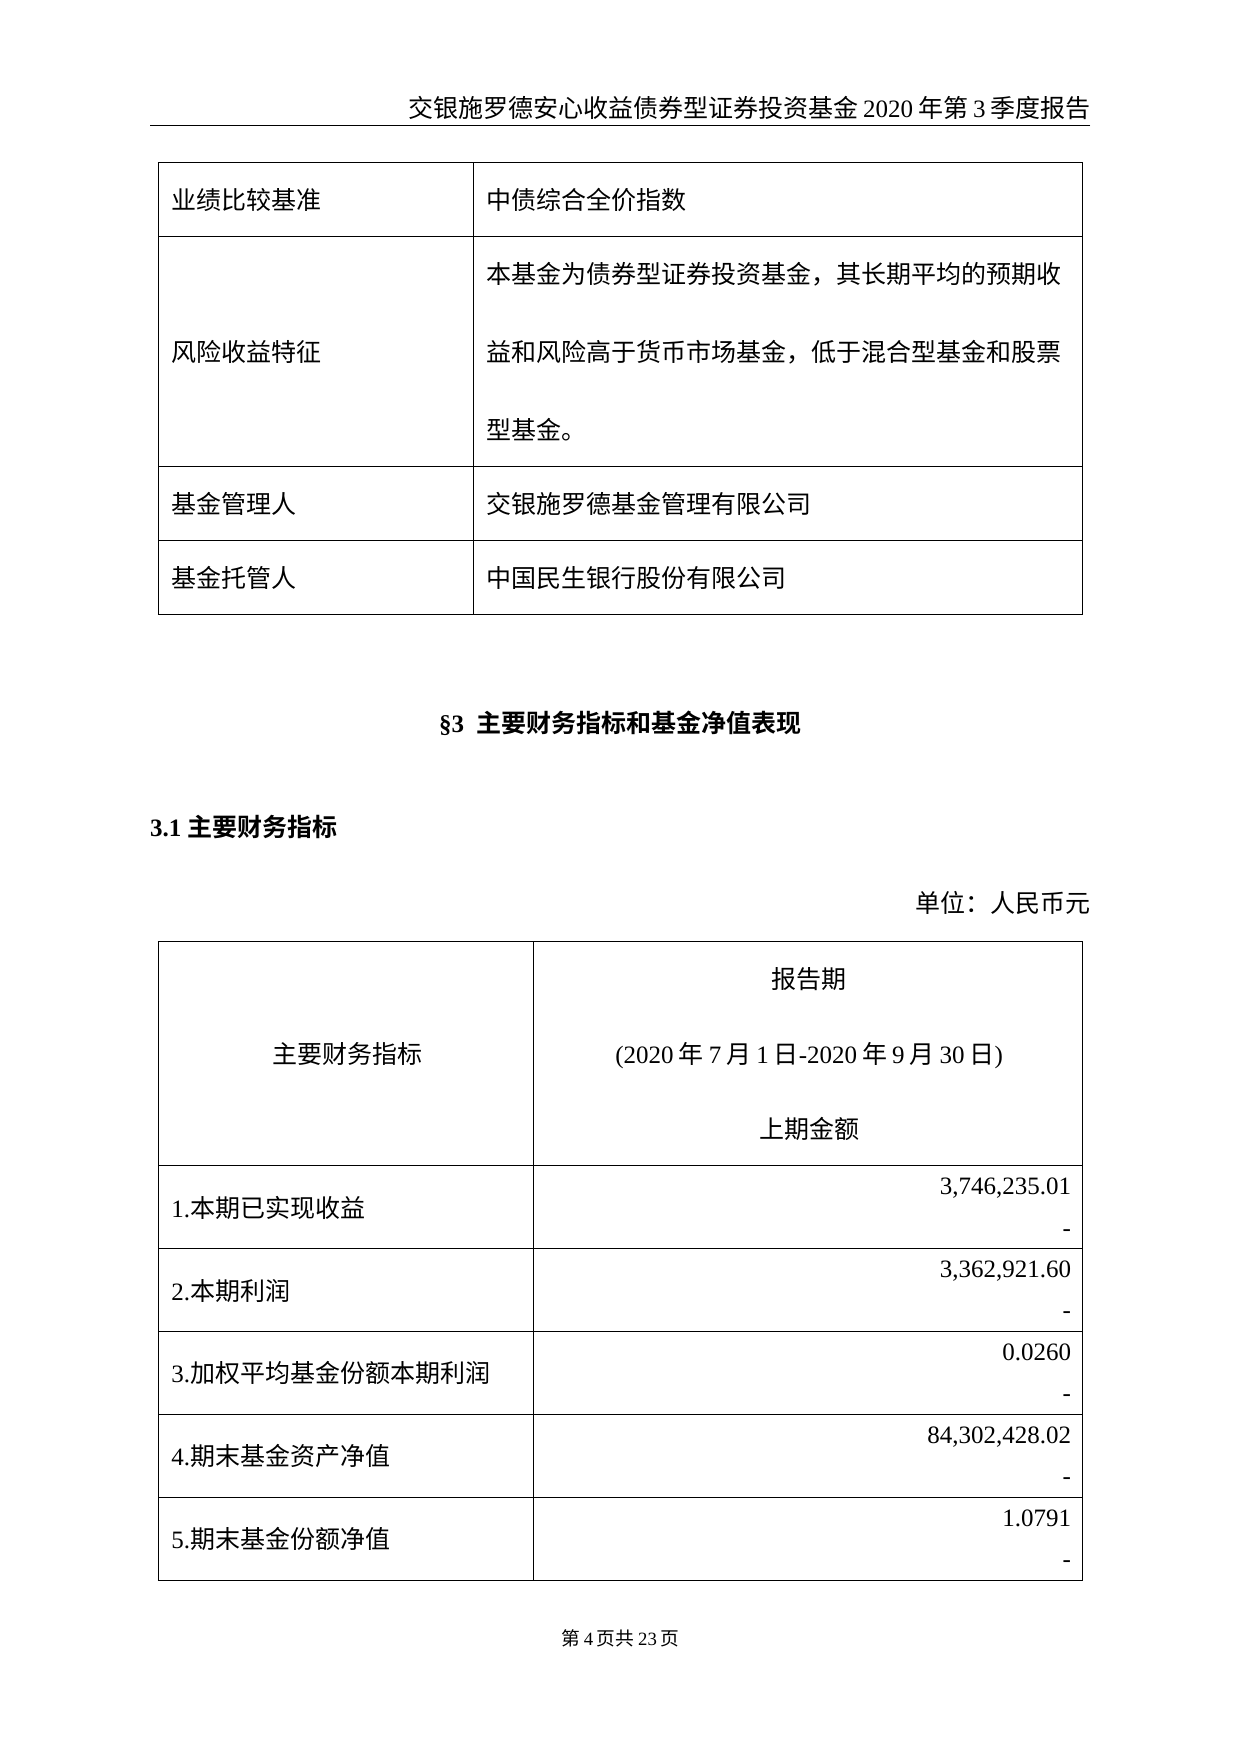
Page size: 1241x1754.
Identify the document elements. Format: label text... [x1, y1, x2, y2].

table_cell 中债综合全价指数 [474, 163, 1082, 236]
table_cell 基金管理人 [159, 467, 473, 540]
table_cell 基金托管人 [159, 541, 473, 614]
table_cell 1.本期已实现收益 [159, 1166, 533, 1248]
table_cell 3,362,921.60 [534, 1249, 1082, 1331]
table_cell 风险收益特征 [159, 237, 473, 466]
text 3.1 主要财务指标 [150, 793, 1090, 858]
subtitle §3 主要财务指标和基金净值表现 [150, 689, 1090, 754]
table_cell 交银施罗德基金管理有限公司 [474, 467, 1082, 540]
table_cell 4.期末基金资产净值 [159, 1415, 533, 1497]
table_cell 0.0260 [534, 1332, 1082, 1414]
table_cell 84,302,428.02 [534, 1415, 1082, 1497]
table_cell 3.加权平均基金份额本期利润 [159, 1332, 533, 1414]
table_cell 本基金为债券型证券投资基金，其长期平均的预期收益和风险高于货币市场基金，低于混合型基金和股票型基金。 [474, 237, 1082, 466]
table_cell 中国民生银行股份有限公司 [474, 541, 1082, 614]
table_header 主要财务指标 [159, 942, 533, 1165]
table_cell 2.本期利润 [159, 1249, 533, 1331]
table_cell 1.0791 [534, 1498, 1082, 1579]
table_cell 5.期末基金份额净值 [159, 1498, 533, 1579]
table_header 报告期 (2020年7月1日-2020年9月30日) [534, 942, 1082, 1165]
table_cell 业绩比较基准 [159, 163, 473, 236]
text 单位：人民币元 [152, 869, 1090, 934]
table_cell 3,746,235.01 [534, 1166, 1082, 1248]
